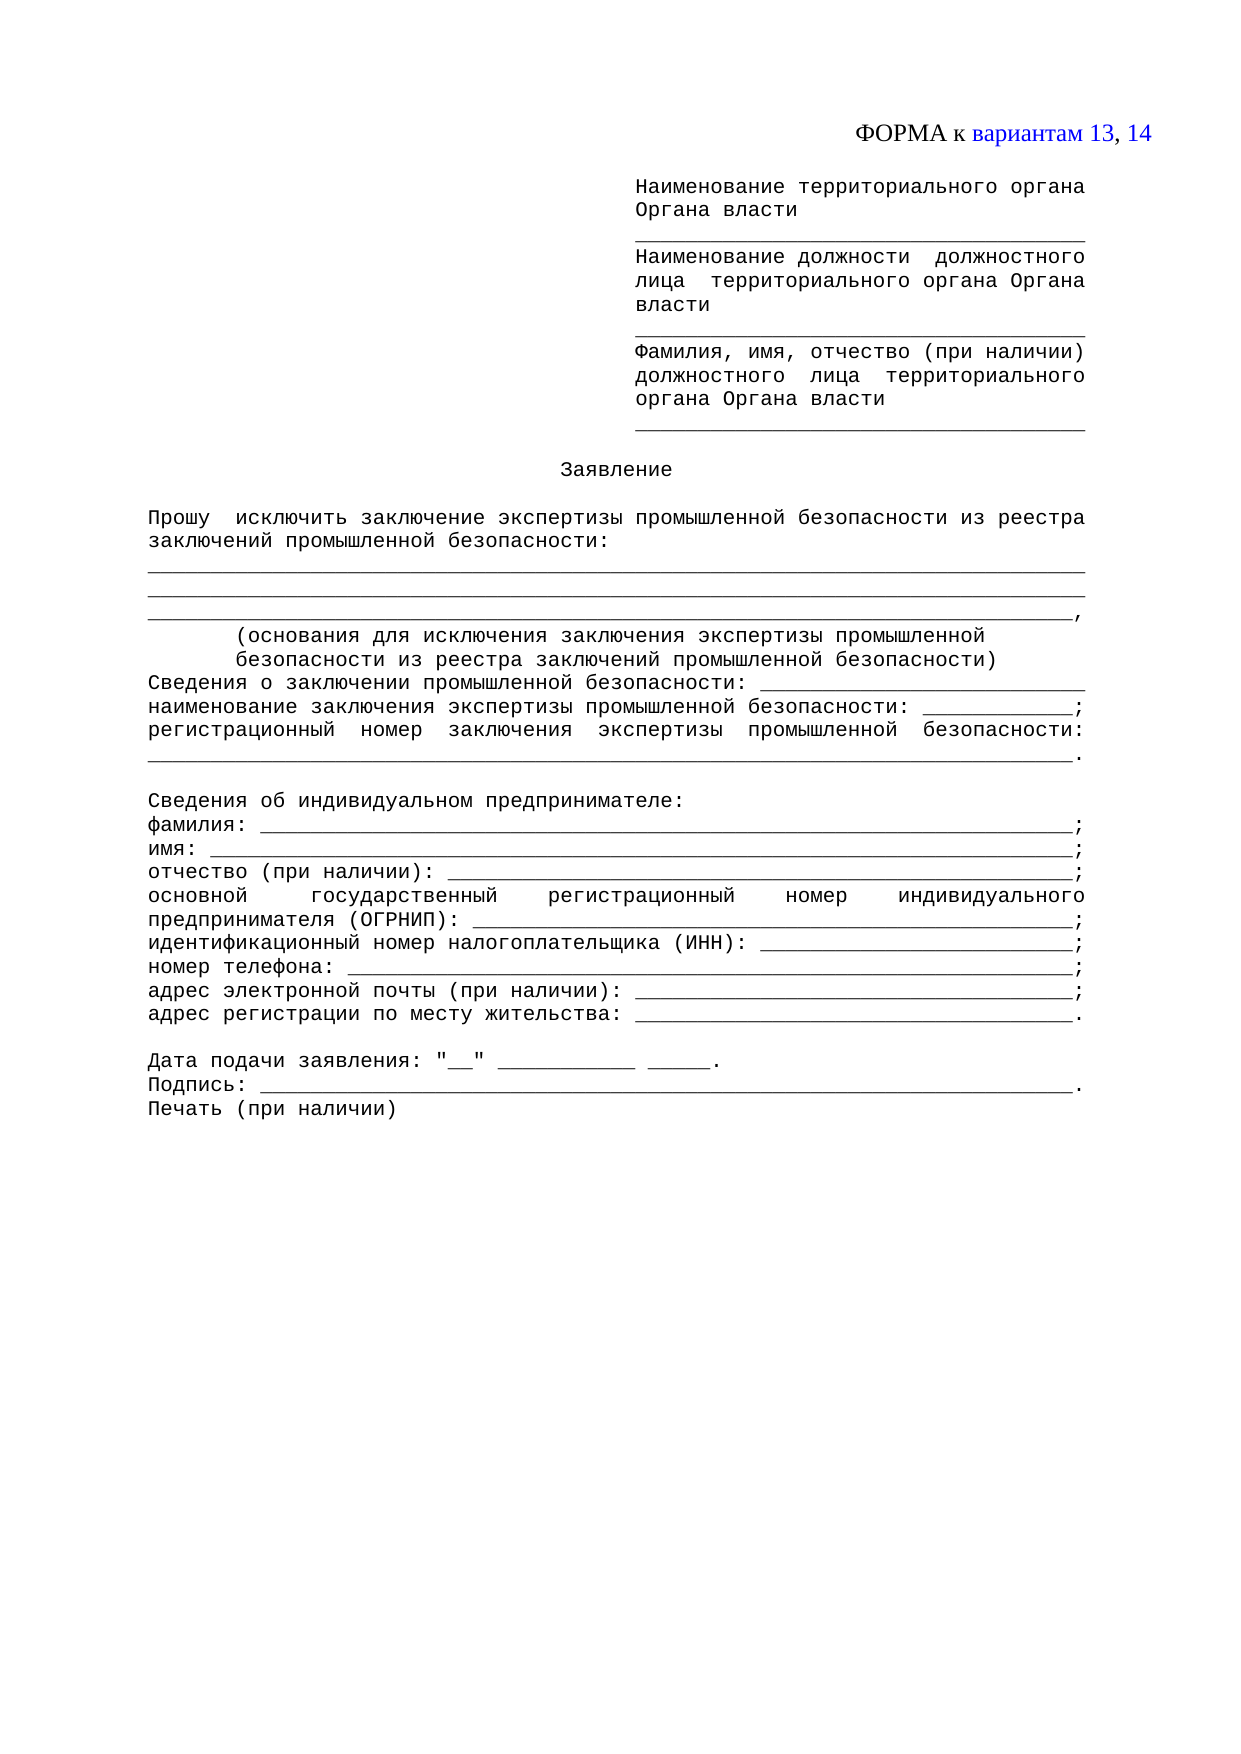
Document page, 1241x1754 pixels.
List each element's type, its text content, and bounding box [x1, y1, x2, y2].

text Наименование должности должностного [148, 247, 1152, 270]
text ____________________________________ [148, 317, 1152, 341]
text Подпись: _________________________________________________________________. [148, 1074, 1152, 1098]
text предпринимателя (ОГРНИП): ________________________________________________; [148, 909, 1152, 932]
text (основания для исключения заключения экспертизы промышленной [148, 625, 1152, 648]
text имя: _____________________________________________________________________; [148, 838, 1152, 861]
text Органа власти [148, 199, 1152, 223]
text лица территориального органа Органа [148, 270, 1152, 294]
text Дата подачи заявления: "__" ___________ _____. [148, 1051, 1152, 1074]
text Сведения о заключении промышленной безопасности: __________________________ [148, 672, 1152, 696]
text фамилия: _________________________________________________________________; [148, 814, 1152, 838]
text ФОРМА к вариантам 13, 14 [148, 118, 1152, 147]
text органа Органа власти [148, 388, 1152, 412]
text __________________________________________________________________________, [148, 601, 1152, 625]
text адрес регистрации по месту жительства: ___________________________________. [148, 1003, 1152, 1027]
text Сведения об индивидуальном предпринимателе: [148, 790, 1152, 814]
text власти [148, 294, 1152, 317]
text Фамилия, имя, отчество (при наличии) [148, 341, 1152, 365]
text ____________________________________ [148, 412, 1152, 436]
text основной государственный регистрационный номер индивидуального [148, 885, 1152, 909]
text отчество (при наличии): __________________________________________________; [148, 861, 1152, 885]
text заключений промышленной безопасности: [148, 530, 1152, 554]
text адрес электронной почты (при наличии): ___________________________________; [148, 979, 1152, 1003]
text Печать (при наличии) [148, 1098, 1152, 1121]
text Прошу исключить заключение экспертизы промышленной безопасности из реестра [148, 507, 1152, 530]
text Заявление [148, 459, 1152, 483]
text ___________________________________________________________________________ [148, 578, 1152, 601]
text ____________________________________ [148, 223, 1152, 247]
text ___________________________________________________________________________ [148, 554, 1152, 578]
text номер телефона: __________________________________________________________; [148, 956, 1152, 979]
text Наименование территориального органа [148, 176, 1152, 199]
text наименование заключения экспертизы промышленной безопасности: ____________; [148, 696, 1152, 719]
text __________________________________________________________________________. [148, 743, 1152, 767]
text должностного лица территориального [148, 365, 1152, 388]
text идентификационный номер налогоплательщика (ИНН): _________________________; [148, 932, 1152, 956]
text регистрационный номер заключения экспертизы промышленной безопасности: [148, 719, 1152, 743]
text безопасности из реестра заключений промышленной безопасности) [148, 648, 1152, 672]
